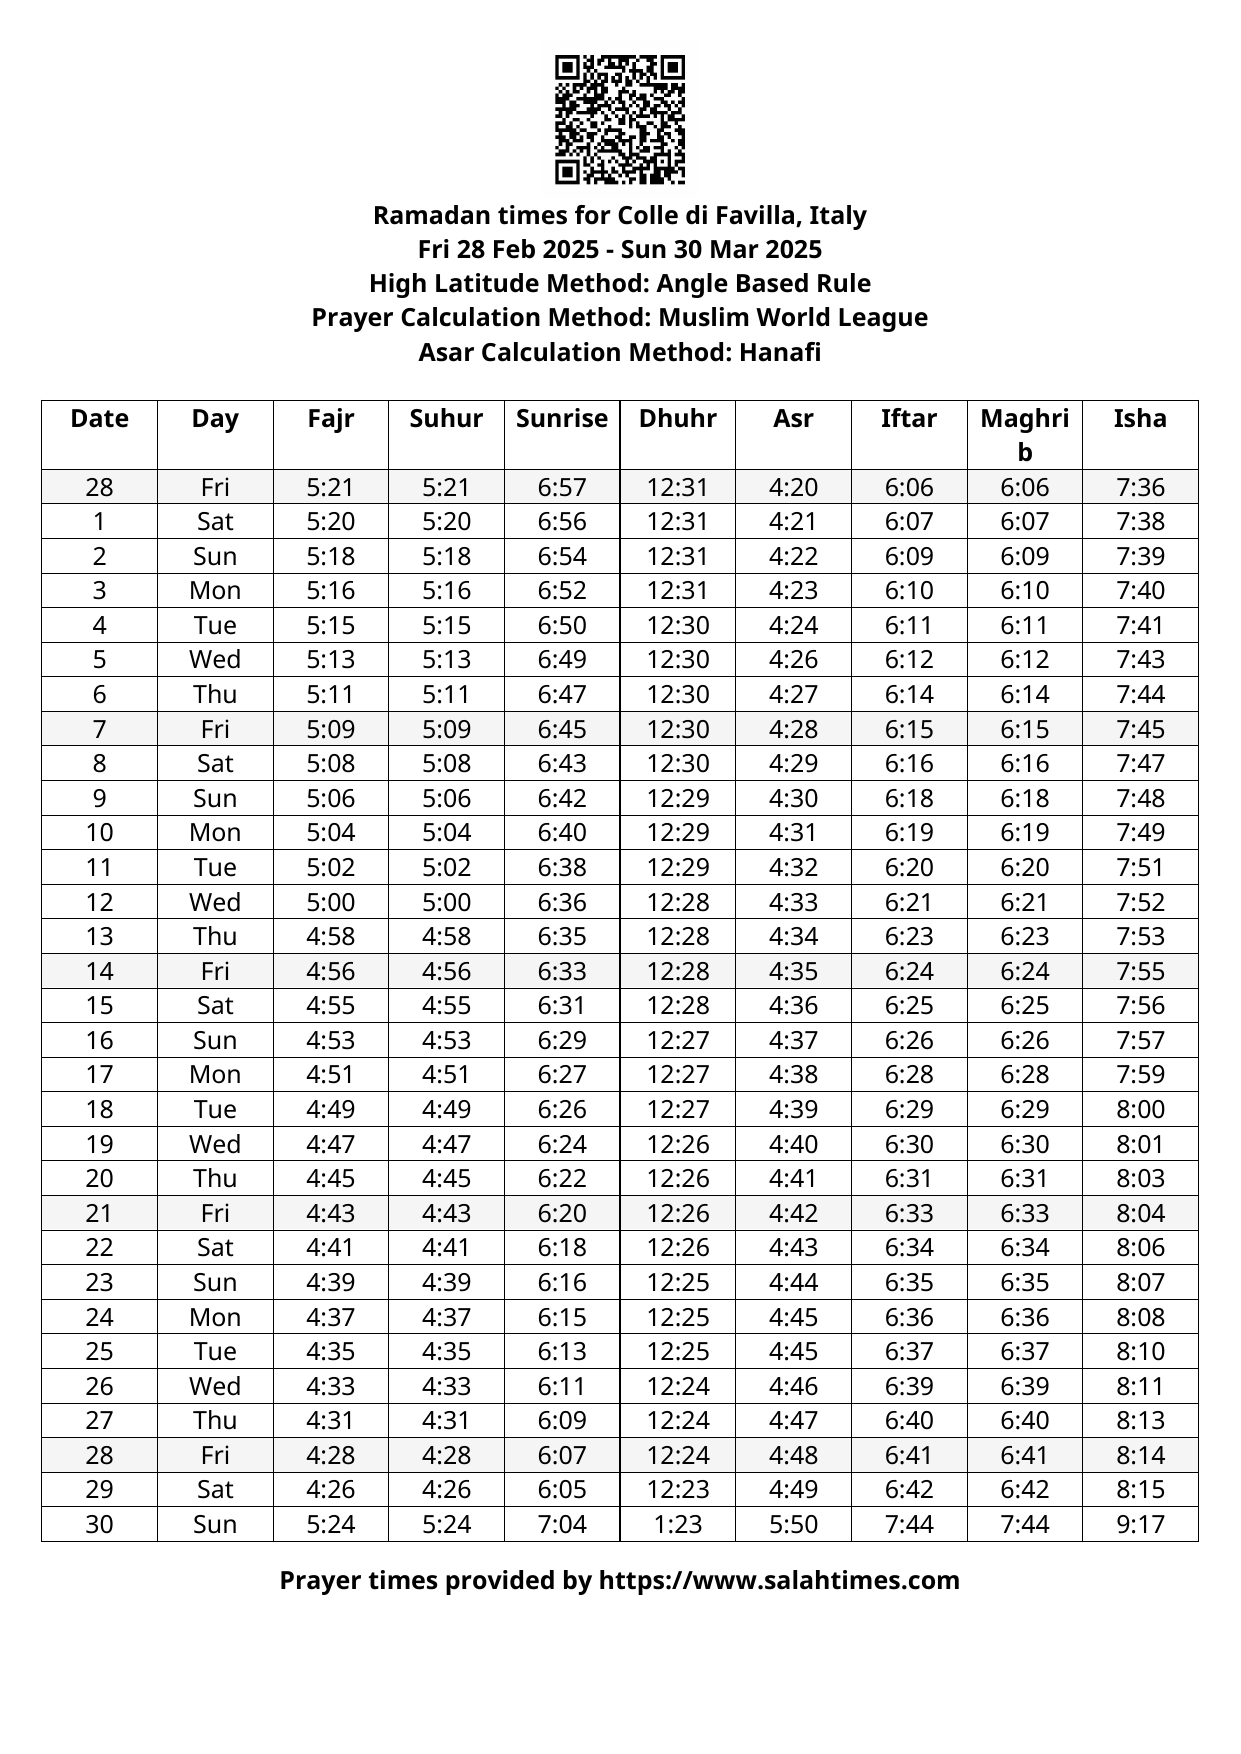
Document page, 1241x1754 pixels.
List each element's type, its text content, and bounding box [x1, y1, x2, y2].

table_cell 17 [42, 1058, 157, 1091]
table_cell 6:13 [505, 1334, 619, 1368]
table_cell 20 [42, 1161, 157, 1195]
table_cell 6:41 [968, 1438, 1082, 1472]
table_cell 4:47 [389, 1127, 504, 1160]
table_cell 12:31 [621, 539, 735, 572]
table_cell 6:19 [968, 816, 1082, 849]
table_cell 6:10 [852, 574, 967, 607]
table_cell 6:24 [505, 1127, 619, 1160]
table_cell 12:24 [621, 1404, 735, 1437]
table_cell 12:25 [621, 1334, 735, 1368]
table_cell 7:44 [852, 1507, 967, 1541]
table_cell 6:11 [852, 608, 967, 642]
table_cell 6:39 [852, 1369, 967, 1402]
table_cell 6:42 [505, 781, 619, 814]
table_cell 5:16 [274, 574, 388, 607]
table_cell 8:10 [1083, 1334, 1198, 1368]
table_cell 4:22 [736, 539, 851, 572]
table_cell 5:04 [274, 816, 388, 849]
table_cell 6:21 [968, 885, 1082, 918]
table_cell 4:45 [736, 1334, 851, 1368]
table_cell 5:15 [389, 608, 504, 642]
table_cell 7:40 [1083, 574, 1198, 607]
table_cell 6:36 [505, 885, 619, 918]
table_cell 5:15 [274, 608, 388, 642]
table_cell 4:35 [274, 1334, 388, 1368]
picture [542, 41, 699, 198]
table_cell 12:26 [621, 1231, 735, 1264]
table_cell 10 [42, 816, 157, 849]
table_cell 5:21 [274, 470, 388, 503]
table_cell 7:36 [1083, 470, 1198, 503]
table_cell 12:29 [621, 816, 735, 849]
table_cell 5:16 [389, 574, 504, 607]
table_cell 8 [42, 746, 157, 780]
table_cell 5:02 [389, 850, 504, 884]
table_cell 4:36 [736, 989, 851, 1022]
table_cell 7:41 [1083, 608, 1198, 642]
table_cell 6:18 [852, 781, 967, 814]
table_cell 6:14 [852, 677, 967, 711]
table_cell 5:11 [274, 677, 388, 711]
table_cell 4:29 [736, 746, 851, 780]
table_cell 6:19 [852, 816, 967, 849]
table_cell 12:25 [621, 1265, 735, 1299]
table_cell 5:50 [736, 1507, 851, 1541]
table_cell 12:30 [621, 608, 735, 642]
table_cell 6:35 [505, 919, 619, 953]
table_cell 6:31 [505, 989, 619, 1022]
table_cell 4:27 [736, 677, 851, 711]
table_cell 11 [42, 850, 157, 884]
table_cell 6:40 [505, 816, 619, 849]
table_header Suhur [389, 401, 504, 469]
table_cell 6:35 [852, 1265, 967, 1299]
table_cell 6:23 [968, 919, 1082, 953]
table_cell Tue [158, 1092, 273, 1126]
table_cell 4:49 [389, 1092, 504, 1126]
table_cell 6:15 [505, 1300, 619, 1333]
table_cell 7:44 [968, 1507, 1082, 1541]
table_cell 12:26 [621, 1196, 735, 1229]
table_cell 4:43 [274, 1196, 388, 1229]
table_cell 6:07 [968, 504, 1082, 538]
table_cell Sun [158, 1023, 273, 1057]
table_cell 4:33 [274, 1369, 388, 1402]
table_cell 5:20 [274, 504, 388, 538]
table_cell 12:31 [621, 504, 735, 538]
table_cell 12:27 [621, 1023, 735, 1057]
table_cell 1:23 [621, 1507, 735, 1541]
table_cell 8:14 [1083, 1438, 1198, 1472]
table_cell 6:11 [505, 1369, 619, 1402]
table_cell 13 [42, 919, 157, 953]
table_cell 4:55 [389, 989, 504, 1022]
table_cell Tue [158, 608, 273, 642]
table_cell 8:03 [1083, 1161, 1198, 1195]
table_cell 4:42 [736, 1196, 851, 1229]
table_cell 29 [42, 1473, 157, 1506]
table_cell Fri [158, 1438, 273, 1472]
table_cell 7:44 [1083, 677, 1198, 711]
table_cell 5:00 [389, 885, 504, 918]
table_cell Sat [158, 746, 273, 780]
table_cell 12:30 [621, 677, 735, 711]
table_cell 4:48 [736, 1438, 851, 1472]
table_cell 12:28 [621, 885, 735, 918]
table_cell 4:39 [274, 1265, 388, 1299]
table_cell 4:56 [389, 954, 504, 987]
table_cell 7:56 [1083, 989, 1198, 1022]
table_cell Mon [158, 816, 273, 849]
table_cell 4:26 [274, 1473, 388, 1506]
table_cell 15 [42, 989, 157, 1022]
table_cell 6:54 [505, 539, 619, 572]
table_cell 12:28 [621, 954, 735, 987]
table_cell 6 [42, 677, 157, 711]
table_header Isha [1083, 401, 1198, 469]
table_cell 7:47 [1083, 746, 1198, 780]
table_cell 8:15 [1083, 1473, 1198, 1506]
table_cell 5:13 [274, 643, 388, 676]
table_cell 21 [42, 1196, 157, 1229]
table_cell 4:41 [736, 1161, 851, 1195]
text Asar Calculation Method: Hanafi [42, 334, 1198, 368]
table_cell 8:08 [1083, 1300, 1198, 1333]
table_cell 1 [42, 504, 157, 538]
table_cell 4:53 [274, 1023, 388, 1057]
table_cell 6:52 [505, 574, 619, 607]
table_cell 28 [42, 470, 157, 503]
text Prayer times provided by https://www.salahtimes.com [42, 1563, 1198, 1597]
table_cell 5:11 [389, 677, 504, 711]
table_cell 6:07 [505, 1438, 619, 1472]
table_cell 4:41 [389, 1231, 504, 1264]
table_cell Sun [158, 1507, 273, 1541]
table_cell 6:12 [852, 643, 967, 676]
table_cell 5:24 [274, 1507, 388, 1541]
table_cell 6:24 [852, 954, 967, 987]
table_cell 5 [42, 643, 157, 676]
table_cell Thu [158, 1404, 273, 1437]
table_cell 4:21 [736, 504, 851, 538]
table_cell 5:06 [389, 781, 504, 814]
table_cell 7:51 [1083, 850, 1198, 884]
table_cell 4:43 [389, 1196, 504, 1229]
table_cell 6:18 [968, 781, 1082, 814]
table_cell 6:06 [968, 470, 1082, 503]
table_cell Fri [158, 954, 273, 987]
table_cell 4:45 [274, 1161, 388, 1195]
table_cell 4:23 [736, 574, 851, 607]
table_cell 4:31 [389, 1404, 504, 1437]
table_cell 5:18 [389, 539, 504, 572]
table_cell Sun [158, 539, 273, 572]
table_cell 4 [42, 608, 157, 642]
table_cell 7:52 [1083, 885, 1198, 918]
table_cell Wed [158, 885, 273, 918]
table_cell Thu [158, 919, 273, 953]
table_cell 5:04 [389, 816, 504, 849]
table_cell 6:30 [852, 1127, 967, 1160]
table_cell 12:29 [621, 850, 735, 884]
table_cell 6:34 [852, 1231, 967, 1264]
table_cell 4:26 [736, 643, 851, 676]
table_cell 4:41 [274, 1231, 388, 1264]
table_cell 7:04 [505, 1507, 619, 1541]
table_cell 7:39 [1083, 539, 1198, 572]
table_cell 8:13 [1083, 1404, 1198, 1437]
table_cell 4:40 [736, 1127, 851, 1160]
table_cell 4:28 [389, 1438, 504, 1472]
table_cell 6:20 [968, 850, 1082, 884]
table_cell 6:36 [968, 1300, 1082, 1333]
table_cell 6:26 [968, 1023, 1082, 1057]
table_cell 5:06 [274, 781, 388, 814]
table_cell 6:25 [968, 989, 1082, 1022]
table_cell 7 [42, 712, 157, 745]
table_cell 26 [42, 1369, 157, 1402]
table_cell 6:30 [968, 1127, 1082, 1160]
table_cell 6:56 [505, 504, 619, 538]
table_cell 5:18 [274, 539, 388, 572]
table_cell Mon [158, 1300, 273, 1333]
table_cell 4:37 [736, 1023, 851, 1057]
table_cell 6:33 [505, 954, 619, 987]
table_cell 5:21 [389, 470, 504, 503]
table_cell 6:23 [852, 919, 967, 953]
table_cell Mon [158, 1058, 273, 1091]
table_cell 4:31 [274, 1404, 388, 1437]
table_cell 9 [42, 781, 157, 814]
table_cell 12:30 [621, 712, 735, 745]
table_cell 5:08 [274, 746, 388, 780]
table_cell 12:24 [621, 1438, 735, 1472]
table_cell 4:35 [736, 954, 851, 987]
table_cell Sat [158, 504, 273, 538]
table_cell 7:48 [1083, 781, 1198, 814]
table_cell 4:28 [274, 1438, 388, 1472]
table_cell 6:50 [505, 608, 619, 642]
table_cell 4:53 [389, 1023, 504, 1057]
table_cell 6:07 [852, 504, 967, 538]
table_cell 6:29 [505, 1023, 619, 1057]
table_cell 4:26 [389, 1473, 504, 1506]
table_cell 3 [42, 574, 157, 607]
table_cell 5:24 [389, 1507, 504, 1541]
table_cell 5:00 [274, 885, 388, 918]
table_cell 4:49 [736, 1473, 851, 1506]
text Fri 28 Feb 2025 - Sun 30 Mar 2025 [42, 232, 1198, 266]
table_cell 6:09 [852, 539, 967, 572]
table_cell 6:42 [852, 1473, 967, 1506]
table_cell 5:13 [389, 643, 504, 676]
table_cell 6:43 [505, 746, 619, 780]
table_cell Sun [158, 1265, 273, 1299]
table_cell 6:49 [505, 643, 619, 676]
table_cell 4:39 [389, 1265, 504, 1299]
table_cell 6:41 [852, 1438, 967, 1472]
table_cell 25 [42, 1334, 157, 1368]
table_cell 4:46 [736, 1369, 851, 1402]
table_cell 7:53 [1083, 919, 1198, 953]
table_cell 6:20 [505, 1196, 619, 1229]
table_cell 4:49 [274, 1092, 388, 1126]
table_cell 8:06 [1083, 1231, 1198, 1264]
table_cell 6:22 [505, 1161, 619, 1195]
table_cell 6:36 [852, 1300, 967, 1333]
table_header Maghrib [968, 401, 1082, 469]
table_cell 6:47 [505, 677, 619, 711]
table_cell 6:26 [852, 1023, 967, 1057]
table_cell Fri [158, 712, 273, 745]
text Ramadan times for Colle di Favilla, Italy [42, 198, 1198, 232]
table_header Dhuhr [621, 401, 735, 469]
table_cell Wed [158, 1127, 273, 1160]
table_cell 4:51 [389, 1058, 504, 1091]
table_cell 23 [42, 1265, 157, 1299]
table_cell 7:43 [1083, 643, 1198, 676]
table_cell Fri [158, 1196, 273, 1229]
table_cell 6:16 [852, 746, 967, 780]
table_cell 5:02 [274, 850, 388, 884]
table_cell 6:16 [505, 1265, 619, 1299]
table_cell 6:37 [852, 1334, 967, 1368]
table_cell 4:32 [736, 850, 851, 884]
table_cell 4:55 [274, 989, 388, 1022]
table_cell 6:28 [968, 1058, 1082, 1091]
table_cell 4:37 [389, 1300, 504, 1333]
table_cell 6:37 [968, 1334, 1082, 1368]
table_header Asr [736, 401, 851, 469]
table_cell 6:35 [968, 1265, 1082, 1299]
table_cell 4:34 [736, 919, 851, 953]
table_cell 7:59 [1083, 1058, 1198, 1091]
table_cell 4:37 [274, 1300, 388, 1333]
table_cell 12:27 [621, 1092, 735, 1126]
table_cell 4:33 [389, 1369, 504, 1402]
table_cell Wed [158, 643, 273, 676]
table_cell 6:06 [852, 470, 967, 503]
table_cell 4:47 [736, 1404, 851, 1437]
table_cell 4:47 [274, 1127, 388, 1160]
table_cell 6:11 [968, 608, 1082, 642]
table_cell 6:10 [968, 574, 1082, 607]
table_header Day [158, 401, 273, 469]
table_cell 7:38 [1083, 504, 1198, 538]
table_cell 5:09 [274, 712, 388, 745]
table_cell 4:58 [274, 919, 388, 953]
table_cell 6:31 [968, 1161, 1082, 1195]
table_cell 4:44 [736, 1265, 851, 1299]
table_cell 4:24 [736, 608, 851, 642]
table_cell 6:40 [852, 1404, 967, 1437]
table_cell Sat [158, 1231, 273, 1264]
table_cell 4:45 [389, 1161, 504, 1195]
table_cell 4:20 [736, 470, 851, 503]
table_cell 4:45 [736, 1300, 851, 1333]
table_cell 12:27 [621, 1058, 735, 1091]
table_cell 5:08 [389, 746, 504, 780]
table_cell 18 [42, 1092, 157, 1126]
table_cell 12:28 [621, 919, 735, 953]
table_cell 4:33 [736, 885, 851, 918]
table_header Iftar [852, 401, 967, 469]
table_cell 6:45 [505, 712, 619, 745]
table_cell 5:09 [389, 712, 504, 745]
table_cell 6:24 [968, 954, 1082, 987]
table_cell 6:15 [852, 712, 967, 745]
table_cell 6:15 [968, 712, 1082, 745]
table_cell 6:27 [505, 1058, 619, 1091]
table_cell 7:55 [1083, 954, 1198, 987]
text Prayer Calculation Method: Muslim World League [42, 300, 1198, 334]
table_header Fajr [274, 401, 388, 469]
table_cell 6:40 [968, 1404, 1082, 1437]
table_cell 28 [42, 1438, 157, 1472]
table_cell 6:42 [968, 1473, 1082, 1506]
table_header Date [42, 401, 157, 469]
table_cell 7:57 [1083, 1023, 1198, 1057]
table_cell 12:25 [621, 1300, 735, 1333]
table_cell 6:29 [968, 1092, 1082, 1126]
table_cell 6:31 [852, 1161, 967, 1195]
table_cell 12:30 [621, 746, 735, 780]
table_cell 12:28 [621, 989, 735, 1022]
table_cell 6:33 [968, 1196, 1082, 1229]
table_header Sunrise [505, 401, 619, 469]
table_cell 4:56 [274, 954, 388, 987]
table_cell 12:30 [621, 643, 735, 676]
table_cell 6:34 [968, 1231, 1082, 1264]
table_cell 12:31 [621, 470, 735, 503]
table_cell 8:04 [1083, 1196, 1198, 1229]
table_cell 12:26 [621, 1161, 735, 1195]
table_cell 4:38 [736, 1058, 851, 1091]
table_cell 8:01 [1083, 1127, 1198, 1160]
table_cell 4:51 [274, 1058, 388, 1091]
table_cell 24 [42, 1300, 157, 1333]
table_cell 4:30 [736, 781, 851, 814]
table_cell 30 [42, 1507, 157, 1541]
table_cell 16 [42, 1023, 157, 1057]
table_cell 12 [42, 885, 157, 918]
table_cell 14 [42, 954, 157, 987]
table_cell 27 [42, 1404, 157, 1437]
table_cell 7:45 [1083, 712, 1198, 745]
table_cell Fri [158, 470, 273, 503]
table_cell 6:09 [505, 1404, 619, 1437]
table_cell Sun [158, 781, 273, 814]
table_cell 6:12 [968, 643, 1082, 676]
table_cell 6:14 [968, 677, 1082, 711]
table_cell 9:17 [1083, 1507, 1198, 1541]
table_cell 6:29 [852, 1092, 967, 1126]
table_cell Wed [158, 1369, 273, 1402]
table_cell 2 [42, 539, 157, 572]
table_cell 6:39 [968, 1369, 1082, 1402]
table_cell Mon [158, 574, 273, 607]
table_cell 7:49 [1083, 816, 1198, 849]
table_cell 22 [42, 1231, 157, 1264]
table_cell 5:20 [389, 504, 504, 538]
table_cell 4:58 [389, 919, 504, 953]
table_cell 6:25 [852, 989, 967, 1022]
table_cell 12:29 [621, 781, 735, 814]
table_cell Thu [158, 677, 273, 711]
table_cell 6:57 [505, 470, 619, 503]
table_cell 8:07 [1083, 1265, 1198, 1299]
table_cell Sat [158, 989, 273, 1022]
table_cell Tue [158, 1334, 273, 1368]
table_cell 4:35 [389, 1334, 504, 1368]
table_cell Thu [158, 1161, 273, 1195]
table_cell 12:24 [621, 1369, 735, 1402]
table_cell 6:26 [505, 1092, 619, 1126]
table_cell 4:43 [736, 1231, 851, 1264]
table_cell 6:20 [852, 850, 967, 884]
table_cell 12:31 [621, 574, 735, 607]
table_cell 4:31 [736, 816, 851, 849]
table_cell Tue [158, 850, 273, 884]
text High Latitude Method: Angle Based Rule [42, 266, 1198, 300]
table_cell 6:09 [968, 539, 1082, 572]
table_cell 6:28 [852, 1058, 967, 1091]
table_cell 6:16 [968, 746, 1082, 780]
table_cell Sat [158, 1473, 273, 1506]
table_cell 8:00 [1083, 1092, 1198, 1126]
table_cell 12:23 [621, 1473, 735, 1506]
table_cell 8:11 [1083, 1369, 1198, 1402]
table_cell 19 [42, 1127, 157, 1160]
table_cell 6:18 [505, 1231, 619, 1264]
table_cell 6:21 [852, 885, 967, 918]
table_cell 4:39 [736, 1092, 851, 1126]
table_cell 12:26 [621, 1127, 735, 1160]
table_cell 6:38 [505, 850, 619, 884]
table_cell 6:33 [852, 1196, 967, 1229]
table_cell 4:28 [736, 712, 851, 745]
table_cell 6:05 [505, 1473, 619, 1506]
